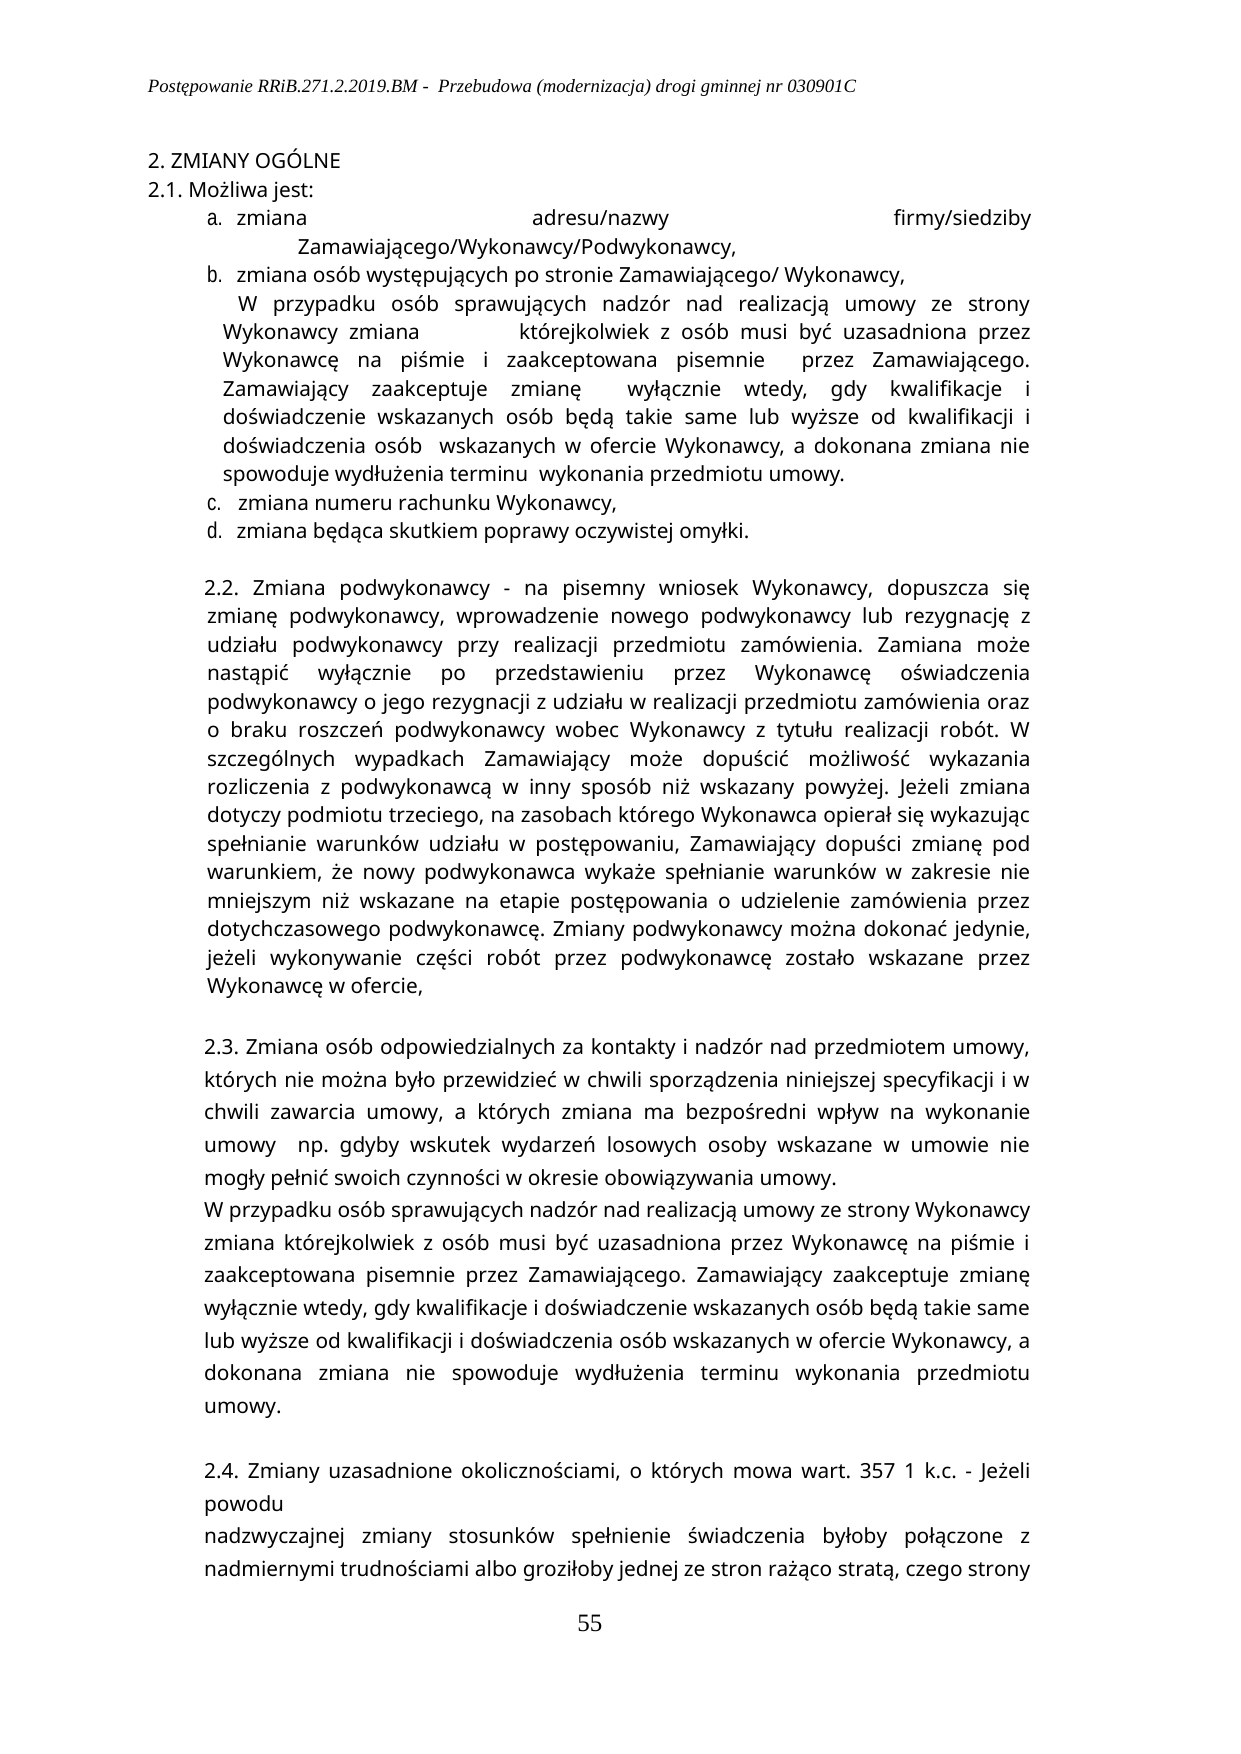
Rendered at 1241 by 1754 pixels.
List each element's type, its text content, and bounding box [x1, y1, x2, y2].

list zmiana osób występujących po stronie Zamawiającego/ Wykonawcy, [207, 260, 1031, 289]
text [204, 1456, 1031, 1582]
text 2.1. Możliwa jest: [148, 175, 1031, 203]
text 2. ZMIANY OGÓLNE [148, 147, 1031, 175]
text 2.2. Zmiana podwykonawcy - na pisemny wniosek Wykonawcy, dopuszcza się zmianę podwykonawcy, wprowadzenie nowego podwykonawcy lub rezygnację z udziału podwykonawcy przy realizacji przedmiotu zamówienia. Zamiana może nastąpić wyłącznie po przedstawieniu przez Wykonawcę oświadczenia podwykonawcy o jego rezygnacji z udziału w realizacji przedmiotu zamówienia oraz o braku roszczeń podwykonawcy wobec Wykonawcy z tytułu realizacji robót. W szczególnych wypadkach Zamawiający może dopuścić możliwość wykazania rozliczenia z podwykonawcą w inny sposób niż wskazany powyżej. Jeżeli zmiana dotyczy podmiotu trzeciego, na zasobach którego Wykonawca opierał się wykazując spełnianie warunków udziału w postępowaniu, Zamawiający dopuści zmianę pod warunkiem, że nowy podwykonawca wykaże spełnianie warunków w zakresie nie mniejszym niż wskazane na etapie postępowania o udzielenie zamówienia przez dotychczasowego podwykonawcę. Zmiany podwykonawcy można dokonać jedynie, jeżeli wykonywanie części robót przez podwykonawcę zostało wskazane przez Wykonawcę w ofercie, [204, 573, 1031, 1000]
list zmiana będąca skutkiem poprawy oczywistej omyłki. [207, 516, 1031, 545]
list zmiana adresu/nazwy firmy/siedziby Zamawiającego/Wykonawcy/Podwykonawcy, [207, 203, 1031, 260]
text 2.3. Zmiana osób odpowiedzialnych za kontakty i nadzór nad przedmiotem umowy, których nie można było przewidzieć w chwili sporządzenia niniejszej specyfikacji i w chwili zawarcia umowy, a których zmiana ma bezpośredni wpływ na wykonanie umowy np. gdyby wskutek wydarzeń losowych osoby wskazane w umowie nie mogły pełnić swoich czynności w okresie obowiązywania umowy. [204, 1032, 1031, 1191]
list W przypadku osób sprawujących nadzór nad realizacją umowy ze strony Wykonawcy zmiana którejkolwiek z osób musi być uzasadniona przez Wykonawcę na piśmie i zaakceptowana pisemnie przez Zamawiającego. Zamawiający zaakceptuje zmianę wyłącznie wtedy, gdy kwalifikacje i doświadczenie wskazanych osób będą takie same lub wyższe od kwalifikacji i doświadczenia osób wskazanych w ofercie Wykonawcy, a dokonana zmiana nie spowoduje wydłużenia terminu wykonania przedmiotu umowy. [223, 289, 1031, 488]
text W przypadku osób sprawujących nadzór nad realizacją umowy ze strony Wykonawcy zmiana którejkolwiek z osób musi być uzasadniona przez Wykonawcę na piśmie i zaakceptowana pisemnie przez Zamawiającego. Zamawiający zaakceptuje zmianę wyłącznie wtedy, gdy kwalifikacje i doświadczenie wskazanych osób będą takie same lub wyższe od kwalifikacji i doświadczenia osób wskazanych w ofercie Wykonawcy, a dokonana zmiana nie spowoduje wydłużenia terminu wykonania przedmiotu umowy. [204, 1195, 1031, 1419]
list zmiana numeru rachunku Wykonawcy, [207, 488, 1031, 516]
